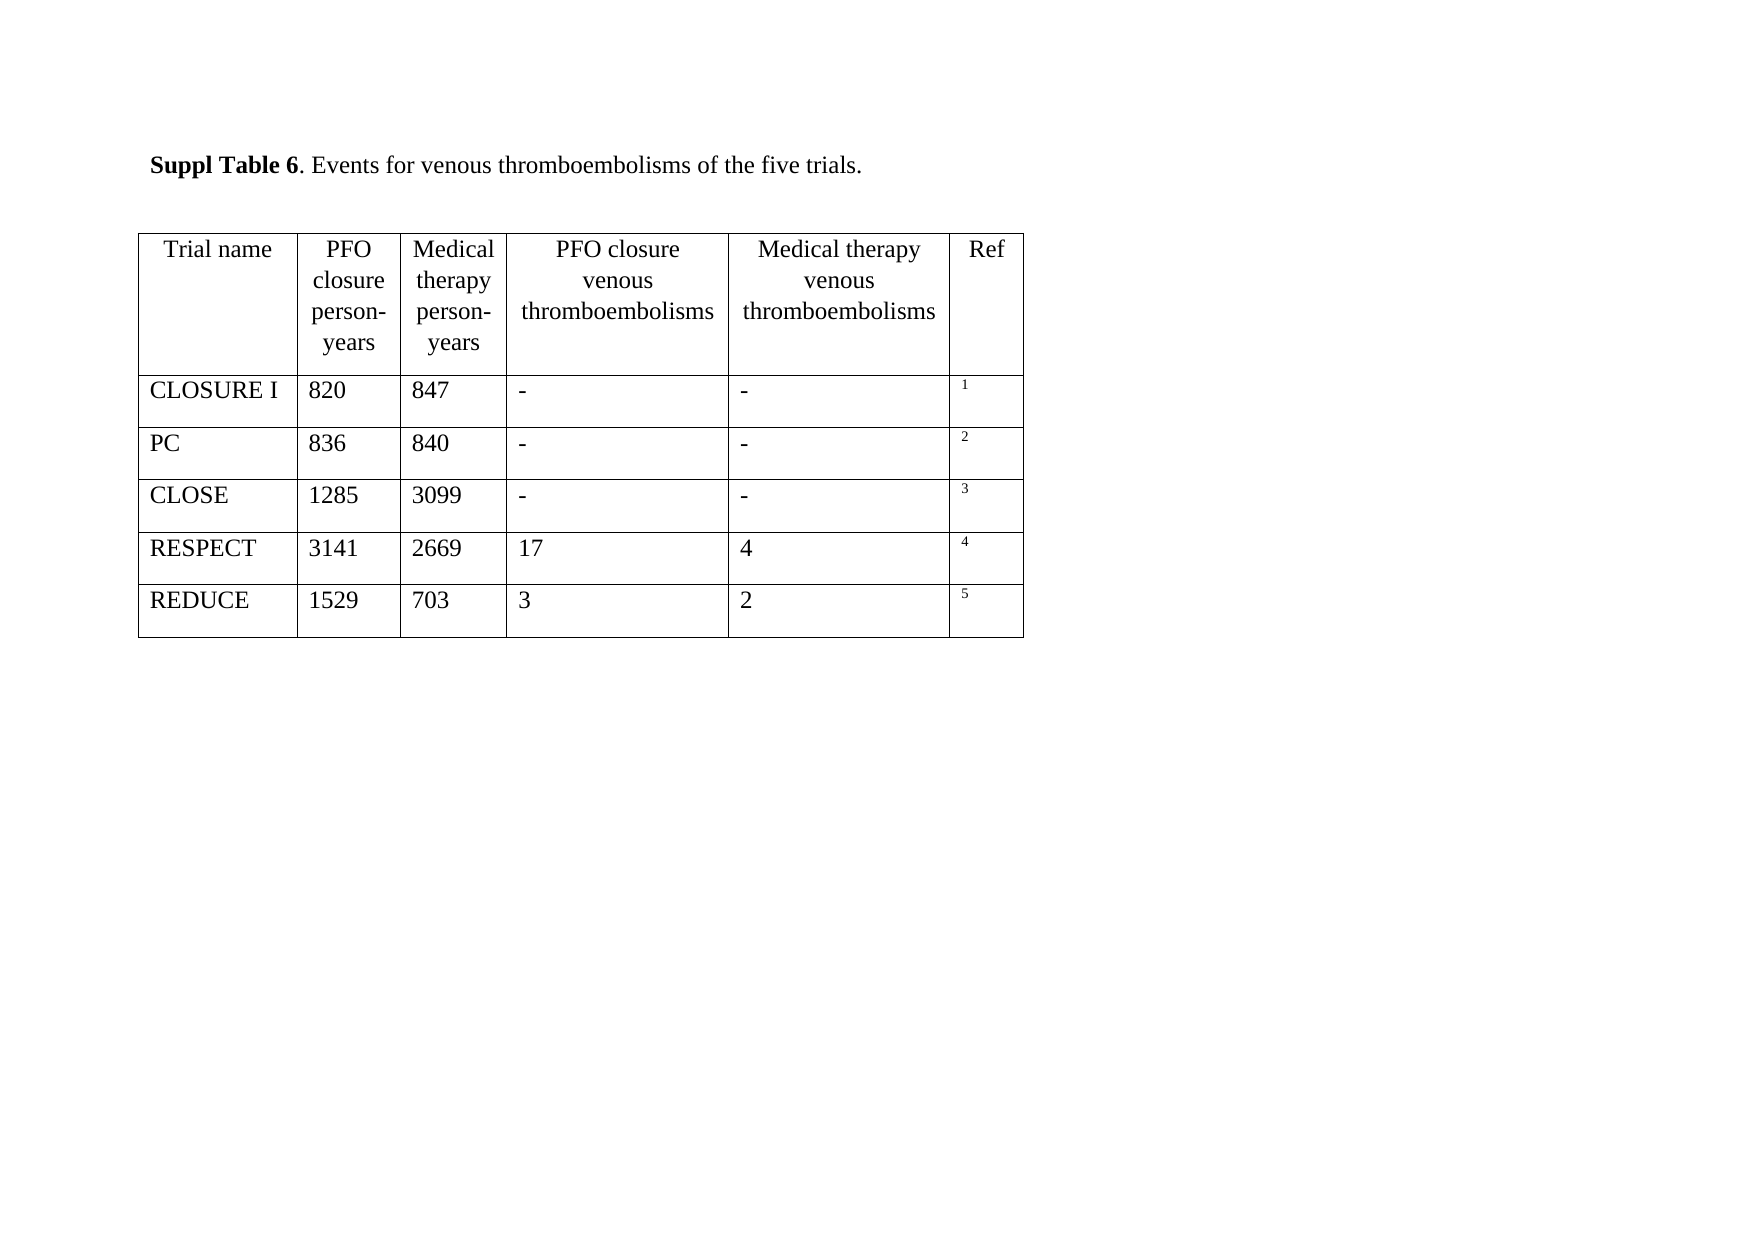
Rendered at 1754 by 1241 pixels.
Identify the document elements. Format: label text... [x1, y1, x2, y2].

table_cell 1 [950, 376, 1023, 427]
table_cell 820 [298, 376, 400, 427]
table_cell 2 [729, 585, 949, 637]
table_cell - [729, 428, 949, 479]
table_cell 3 [950, 480, 1023, 532]
table_cell 3 [507, 585, 728, 637]
table_cell - [729, 480, 949, 532]
table_cell PC [139, 428, 297, 479]
table_cell 836 [298, 428, 400, 479]
table_header Trial name [139, 234, 297, 374]
table_cell - [507, 428, 728, 479]
table_cell - [507, 480, 728, 532]
table_cell 2669 [401, 533, 506, 584]
table_cell 840 [401, 428, 506, 479]
table_header Medical therapy venous thromboembolisms [729, 234, 949, 374]
table_header PFO closure venous thromboembolisms [507, 234, 728, 374]
table_cell 2 [950, 428, 1023, 479]
table_cell 703 [401, 585, 506, 637]
table_cell CLOSE [139, 480, 297, 532]
table_cell 4 [729, 533, 949, 584]
table_cell RESPECT [139, 533, 297, 584]
table_header PFO closure person-years [298, 234, 400, 374]
table_cell 3141 [298, 533, 400, 584]
table_cell - [507, 376, 728, 427]
table_header Medical therapy person-years [401, 234, 506, 374]
table_cell - [729, 376, 949, 427]
table_cell 3099 [401, 480, 506, 532]
text Suppl Table 6. Events for venous thromboembolisms of the five trials. [150, 150, 1604, 179]
table_cell 1529 [298, 585, 400, 637]
table_cell REDUCE [139, 585, 297, 637]
table_cell 1285 [298, 480, 400, 532]
table_cell 4 [950, 533, 1023, 584]
table_cell 847 [401, 376, 506, 427]
table_cell CLOSURE I [139, 376, 297, 427]
table_header Ref [950, 234, 1023, 374]
table_cell 17 [507, 533, 728, 584]
table_cell 5 [950, 585, 1023, 637]
